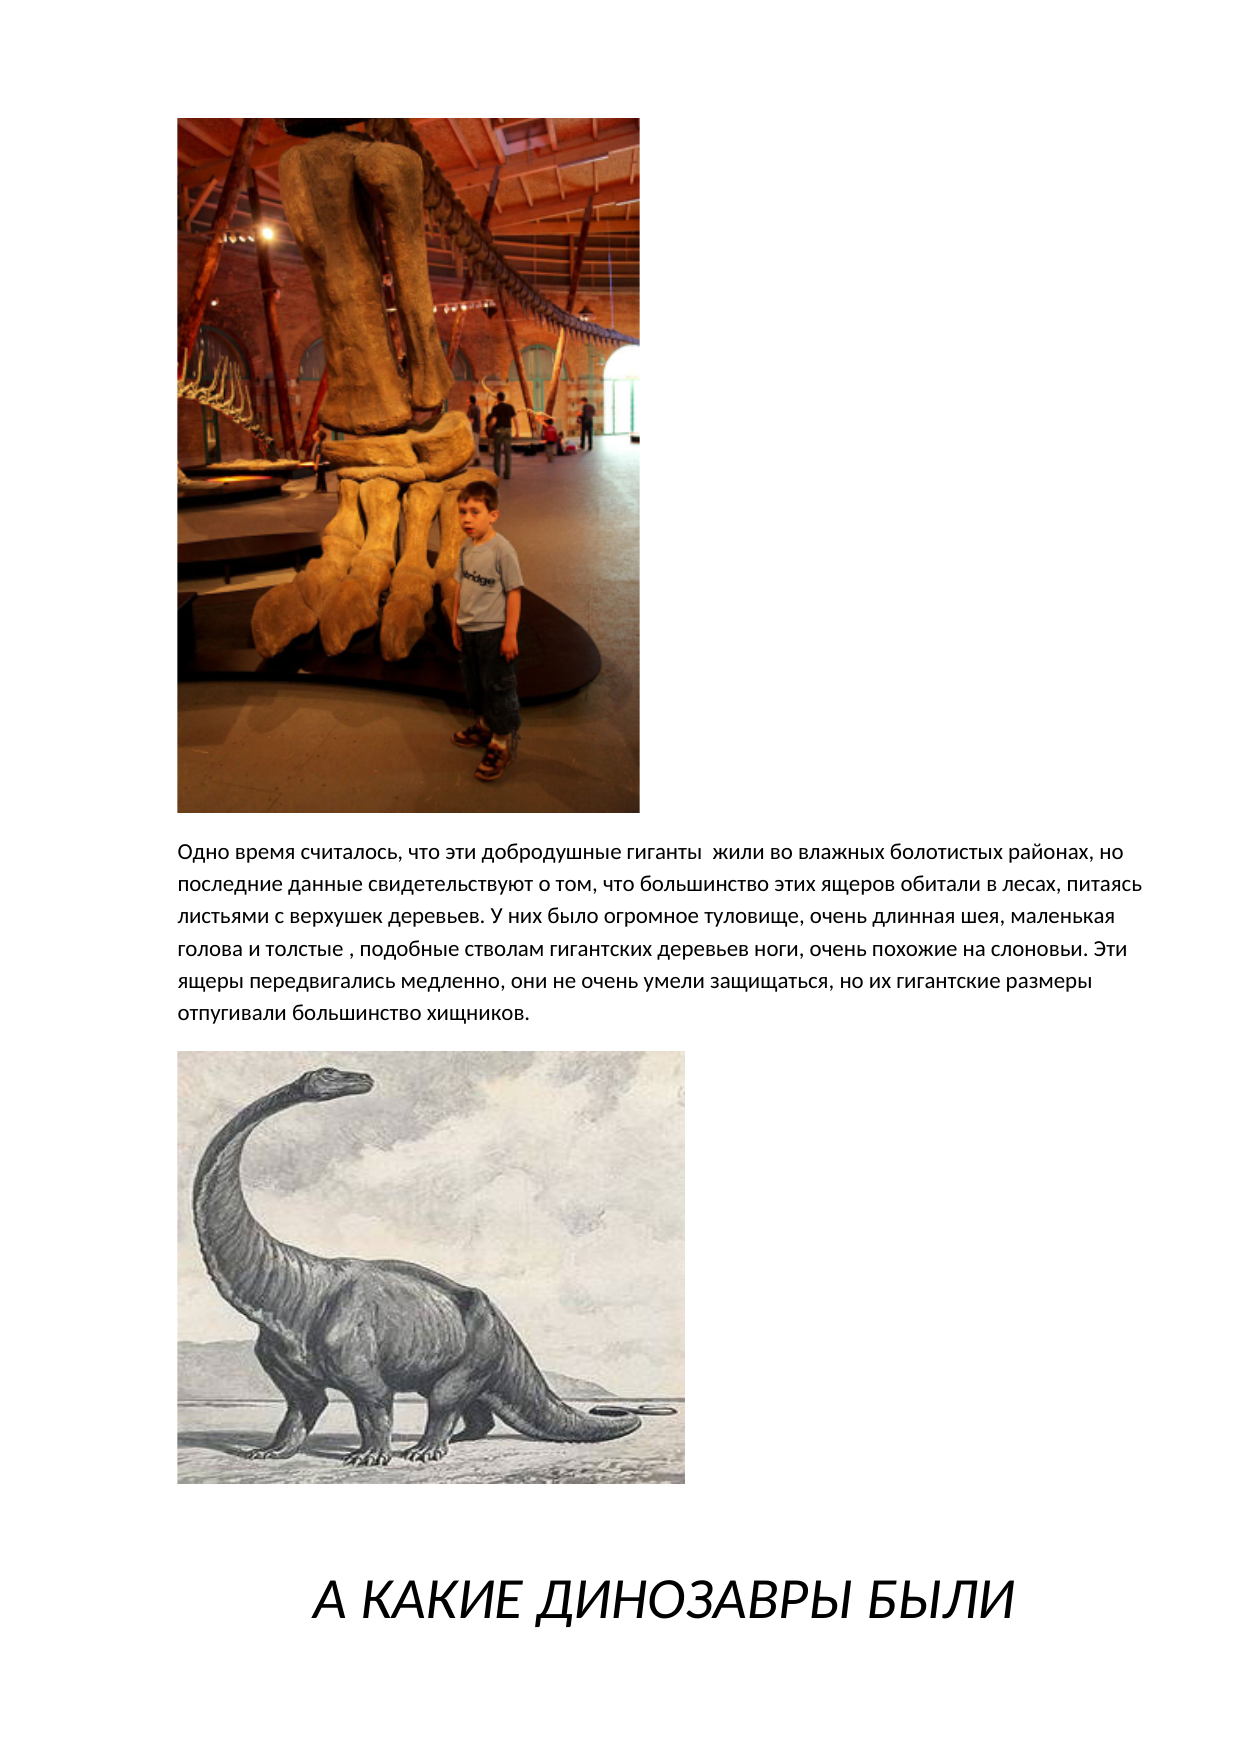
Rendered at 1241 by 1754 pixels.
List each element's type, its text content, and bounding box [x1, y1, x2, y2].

text А КАКИЕ ДИНОЗАВРЫ БЫЛИ [177, 1562, 1152, 1633]
text Одно время считалось, что эти добродушные гиганты жили во влажных болотистых районах, но последние данные свидетельствуют о том, что большинство этих ящеров обитали в лесах, питаясь листьями с верхушек деревьев. У них было огромное туловище, очень длинная шея, маленькая голова и толстые , подобные стволам гигантских деревьев ноги, очень похожие на слоновьи. Эти ящеры передвигались медленно, они не очень умели защищаться, но их гигантские размеры отпугивали большинство хищников. [177, 837, 1152, 1026]
picture [177, 118, 640, 813]
picture [177, 1051, 685, 1484]
